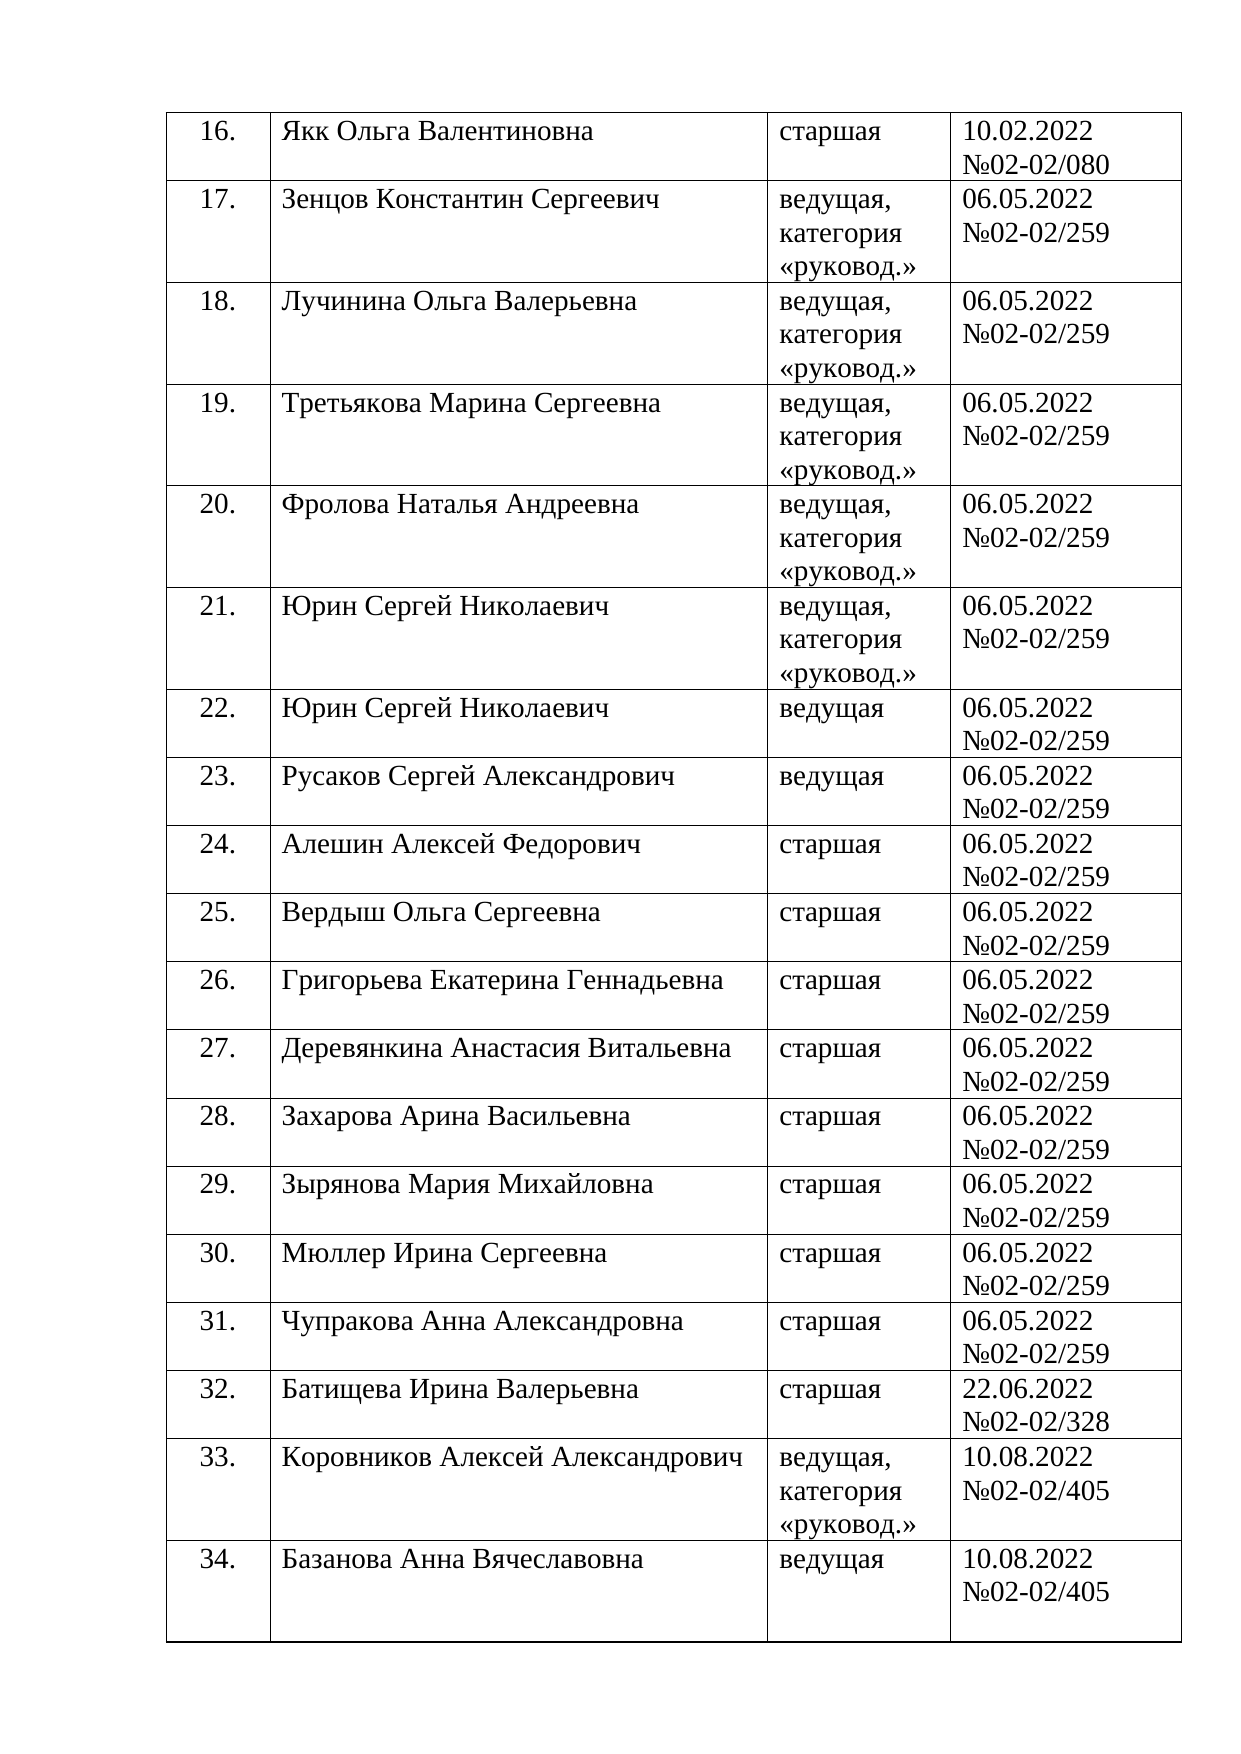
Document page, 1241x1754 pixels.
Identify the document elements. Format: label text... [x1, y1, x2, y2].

table_cell ведущая, категория «руковод.» [768, 1439, 950, 1540]
table_cell 06.05.2022 №02-02/259 [951, 1235, 1181, 1302]
table_cell старшая [768, 894, 950, 961]
table_cell [167, 826, 270, 893]
table_cell 22.06.2022 №02-02/328 [951, 1371, 1181, 1438]
table_cell Деревянкина Анастасия Витальевна [271, 1030, 767, 1097]
table_cell старшая [768, 1099, 950, 1166]
table_cell 06.05.2022 №02-02/259 [951, 690, 1181, 757]
table_cell [167, 181, 270, 282]
table_cell [167, 690, 270, 757]
table_cell 06.05.2022 №02-02/259 [951, 588, 1181, 689]
table_cell Зырянова Мария Михайловна [271, 1167, 767, 1234]
table_cell Русаков Сергей Александрович [271, 758, 767, 825]
table_cell 06.05.2022 №02-02/259 [951, 385, 1181, 485]
table_cell [167, 1167, 270, 1234]
table_cell [167, 1439, 270, 1540]
table_cell старшая [768, 1167, 950, 1234]
table_cell 06.05.2022 №02-02/259 [951, 894, 1181, 961]
table_cell [167, 588, 270, 689]
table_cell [951, 1541, 1181, 1641]
table_cell [167, 1030, 270, 1097]
table_cell ведущая, категория «руковод.» [768, 588, 950, 689]
table_cell ведущая [768, 758, 950, 825]
table_cell ведущая, категория «руковод.» [768, 181, 950, 282]
table_cell старшая [768, 1235, 950, 1302]
table_cell старшая [768, 962, 950, 1029]
table_cell ведущая [768, 690, 950, 757]
table_cell [167, 894, 270, 961]
table_cell Мюллер Ирина Сергеевна [271, 1235, 767, 1302]
table_cell 10.08.2022 №02-02/405 [951, 1439, 1181, 1540]
table_cell 06.05.2022 №02-02/259 [951, 181, 1181, 282]
table_cell [167, 385, 270, 485]
table_cell [167, 1541, 270, 1641]
table_cell Захарова Арина Васильевна [271, 1099, 767, 1166]
table_cell 06.05.2022 №02-02/259 [951, 962, 1181, 1029]
table_cell Якк Ольга Валентиновна [271, 113, 767, 180]
table_cell старшая [768, 1303, 950, 1370]
table_cell Юрин Сергей Николаевич [271, 690, 767, 757]
table_cell [167, 1371, 270, 1438]
table_cell ведущая, категория «руковод.» [768, 385, 950, 485]
table_cell 06.05.2022 №02-02/259 [951, 1099, 1181, 1166]
table_cell 06.05.2022 №02-02/259 [951, 1303, 1181, 1370]
table_cell ведущая, категория «руковод.» [768, 283, 950, 384]
table_cell [167, 758, 270, 825]
table_cell Лучинина Ольга Валерьевна [271, 283, 767, 384]
table_cell [167, 486, 270, 587]
table_cell 06.05.2022 №02-02/259 [951, 283, 1181, 384]
table_cell Батищева Ирина Валерьевна [271, 1371, 767, 1438]
table_cell Зенцов Константин Сергеевич [271, 181, 767, 282]
table_cell старшая [768, 1030, 950, 1097]
table_cell Алешин Алексей Федорович [271, 826, 767, 893]
table_cell 06.05.2022 №02-02/259 [951, 758, 1181, 825]
table_cell Третьякова Марина Сергеевна [271, 385, 767, 485]
table_cell старшая [768, 1371, 950, 1438]
table_cell Юрин Сергей Николаевич [271, 588, 767, 689]
table_cell 06.05.2022 №02-02/259 [951, 1030, 1181, 1097]
table_cell [167, 113, 270, 180]
table_cell ведущая [768, 1541, 950, 1641]
table_cell Коровников Алексей Александрович [271, 1439, 767, 1540]
table_cell [167, 962, 270, 1029]
table_cell Вердыш Ольга Сергеевна [271, 894, 767, 961]
table_cell 06.05.2022 №02-02/259 [951, 486, 1181, 587]
table_cell [167, 1303, 270, 1370]
table_cell Григорьева Екатерина Геннадьевна [271, 962, 767, 1029]
table_cell Фролова Наталья Андреевна [271, 486, 767, 587]
table_cell [167, 1099, 270, 1166]
table_cell старшая [768, 113, 950, 180]
table_cell ведущая, категория «руковод.» [768, 486, 950, 587]
table_cell 06.05.2022 №02-02/259 [951, 826, 1181, 893]
table_cell 06.05.2022 №02-02/259 [951, 1167, 1181, 1234]
table_cell Чупракова Анна Александровна [271, 1303, 767, 1370]
table_cell старшая [768, 826, 950, 893]
table_cell [167, 283, 270, 384]
table_cell Базанова Анна Вячеславовна [271, 1541, 767, 1641]
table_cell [951, 113, 1181, 180]
table_cell [167, 1235, 270, 1302]
